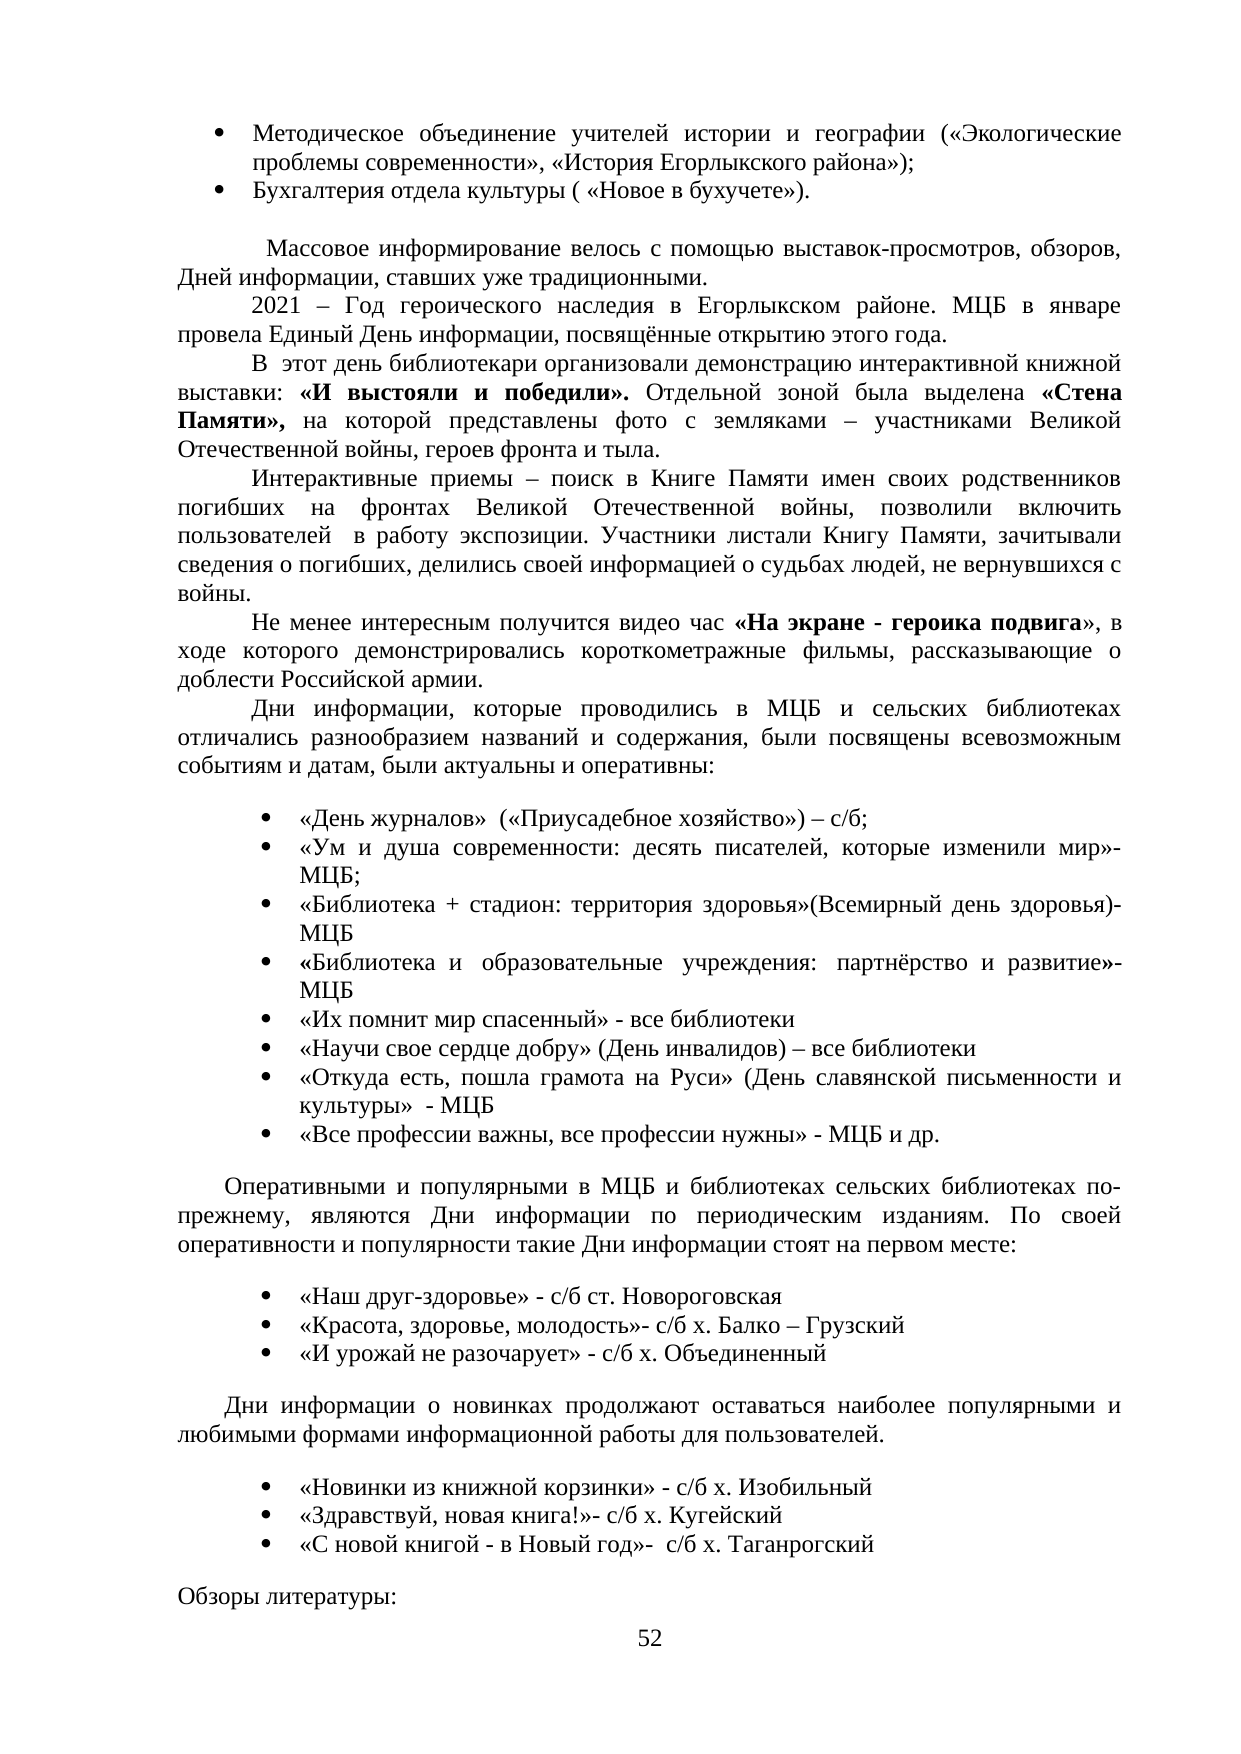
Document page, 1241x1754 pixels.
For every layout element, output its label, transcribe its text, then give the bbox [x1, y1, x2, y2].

text Дни информации, которые проводились в МЦБ и сельских библиотеках отличались разнообразием названий и содержания, были посвящены всевозможным событиям и датам, были актуальны и оперативны: [177, 693, 1122, 779]
list Бухгалтерия отдела культуры ( «Новое в бухучете»). [215, 176, 1122, 204]
list «Откуда есть, пошла грамота на Руси» (День славянской письменности и культуры» - МЦБ [262, 1062, 1122, 1119]
text Не менее интересным получится видео час «На экране - героика подвига», в ходе которого демонстрировались короткометражные фильмы, рассказывающие о доблести Российской армии. [177, 607, 1122, 693]
list Методическое объединение учителей истории и географии («Экологические проблемы современности», «История Егорлыкского района»); [215, 118, 1122, 176]
list «Библиотека и образовательные учреждения: партнёрство и развитие»- МЦБ [262, 947, 1122, 1004]
text Массовое информирование велось с помощью выставок-просмотров, обзоров, Дней информации, ставших уже традиционными. [177, 233, 1122, 291]
list «Здравствуй, новая книга!»- с/б х. Кугейский [262, 1500, 1122, 1529]
list «Красота, здоровье, молодость»- с/б х. Балко – Грузский [262, 1310, 1122, 1338]
text Интерактивные приемы – поиск в Книге Памяти имен своих родственников погибших на фронтах Великой Отечественной войны, позволили включить пользователей в работу экспозиции. Участники листали Книгу Памяти, зачитывали сведения о погибших, делились своей информацией о судьбах людей, не вернувшихся с войны. [177, 463, 1122, 607]
list «Новинки из книжной корзинки» - с/б х. Изобильный [262, 1472, 1122, 1500]
text Дни информации о новинках продолжают оставаться наиболее популярными и любимыми формами информационной работы для пользователей. [177, 1391, 1122, 1448]
list «День журналов» («Приусадебное хозяйство») – с/б; [262, 803, 1122, 832]
list «Ум и душа современности: десять писателей, которые изменили мир»- МЦБ; [262, 832, 1122, 889]
text 2021 – Год героического наследия в Егорлыкском районе. МЦБ в январе провела Единый День информации, посвящённые открытию этого года. [177, 291, 1122, 348]
list «Научи свое сердце добру» (День инвалидов) – все библиотеки [262, 1033, 1122, 1062]
list «Все профессии важны, все профессии нужны» - МЦБ и др. [262, 1119, 1122, 1148]
list «С новой книгой - в Новый год»- с/б х. Таганрогский [262, 1529, 1122, 1558]
list «Их помнит мир спасенный» - все библиотеки [262, 1004, 1122, 1033]
list «Библиотека + стадион: территория здоровья»(Всемирный день здоровья)- МЦБ [262, 889, 1122, 947]
text Оперативными и популярными в МЦБ и библиотеках сельских библиотеках по-прежнему, являются Дни информации по периодическим изданиям. По своей оперативности и популярности такие Дни информации стоят на первом месте: [177, 1171, 1122, 1257]
list «И урожай не разочарует» - с/б х. Объединенный [262, 1338, 1122, 1367]
list «Наш друг-здоровье» - с/б ст. Новороговская [262, 1281, 1122, 1310]
text Обзоры литературы: [177, 1581, 1122, 1610]
text В этот день библиотекари организовали демонстрацию интерактивной книжной выставки: «И выстояли и победили». Отдельной зоной была выделена «Стена Памяти», на которой представлены фото с земляками – участниками Великой Отечественной войны, героев фронта и тыла. [177, 348, 1122, 463]
